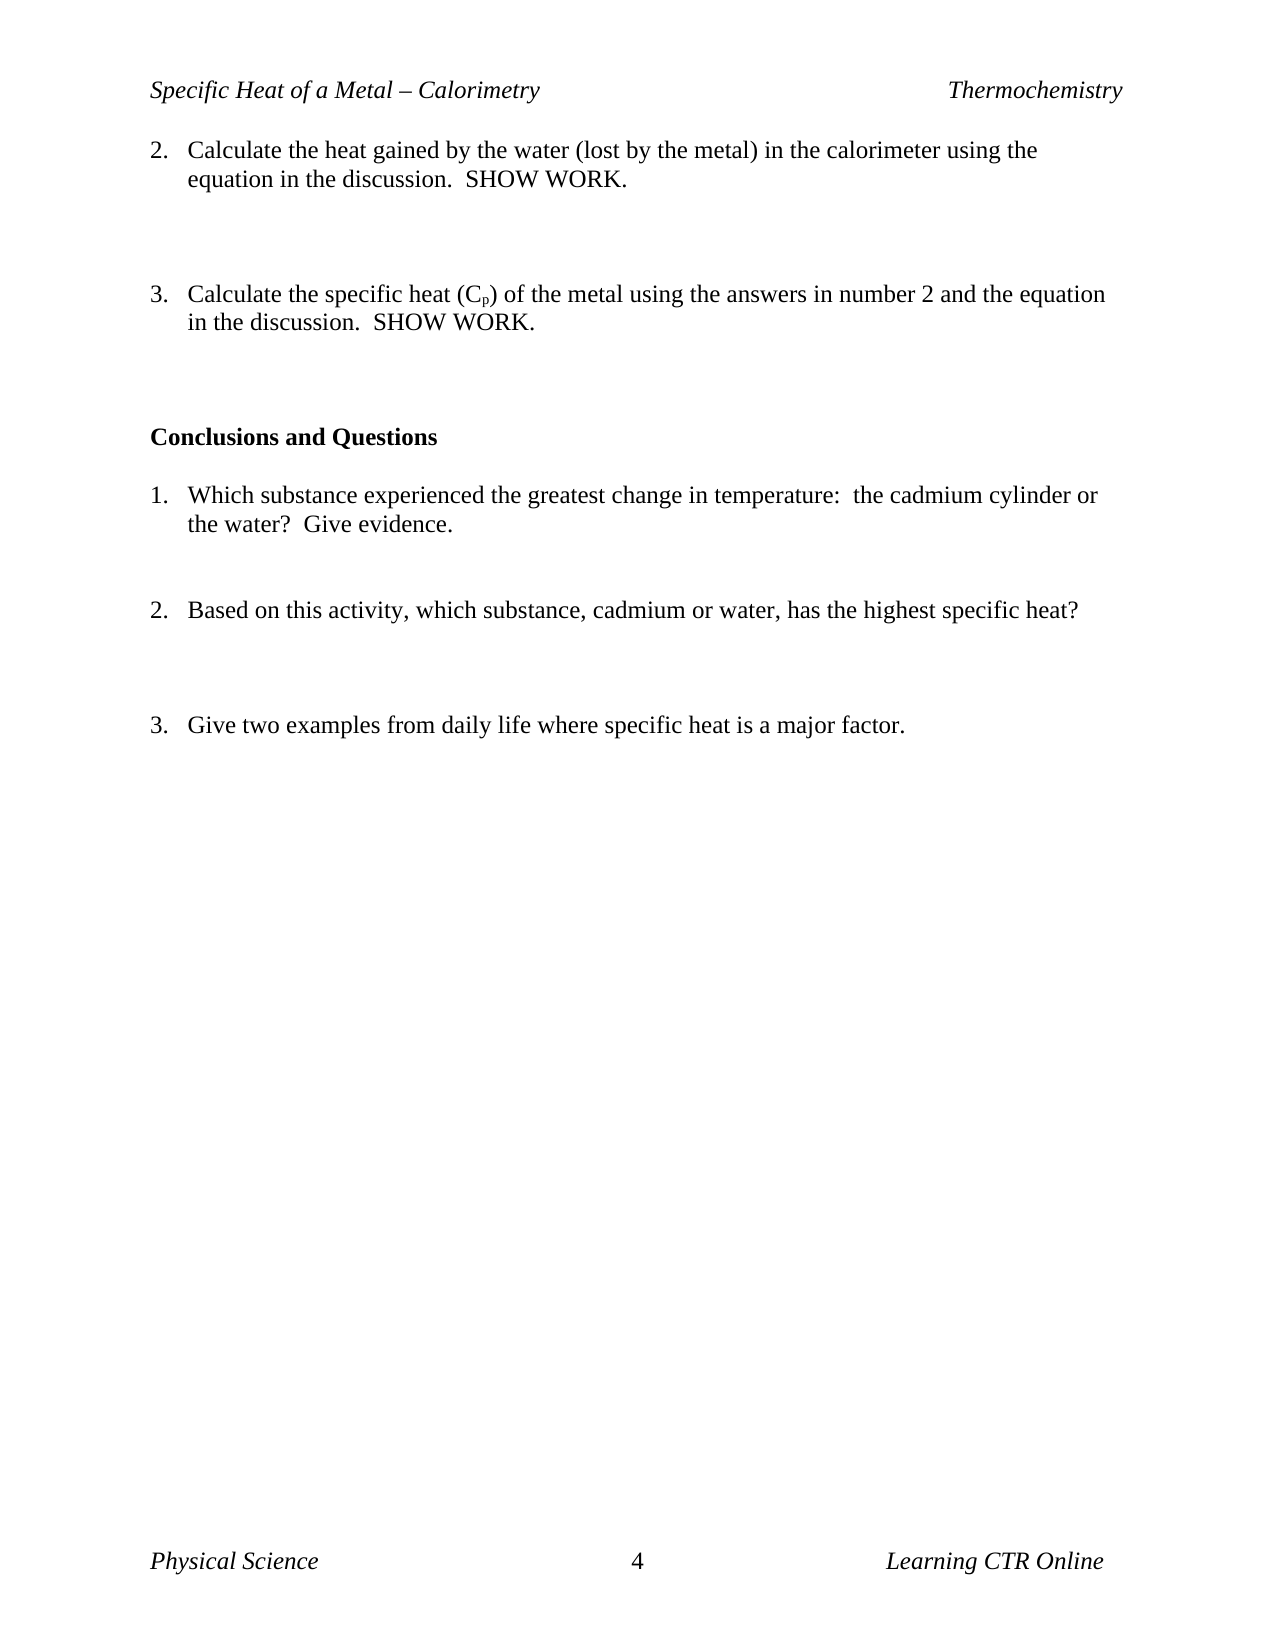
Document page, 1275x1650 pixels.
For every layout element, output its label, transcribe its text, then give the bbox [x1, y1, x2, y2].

text 2. Calculate the heat gained by the water (lost by the metal) in the calorimeter using the equation in the discussion. SHOW WORK. [150, 135, 1125, 192]
list Give two examples from daily life where specific heat is a major factor. [150, 710, 1125, 739]
list Based on this activity, which substance, cadmium or water, has the highest specific heat? [150, 595, 1125, 624]
list Which substance experienced the greatest change in temperature: the cadmium cylinder or the water? Give evidence. [150, 480, 1125, 537]
text Conclusions and Questions [150, 422, 1125, 451]
text 3. Calculate the specific heat (Cp) of the metal using the answers in number 2 and the equation in the discussion. SHOW WORK. [150, 279, 1125, 336]
